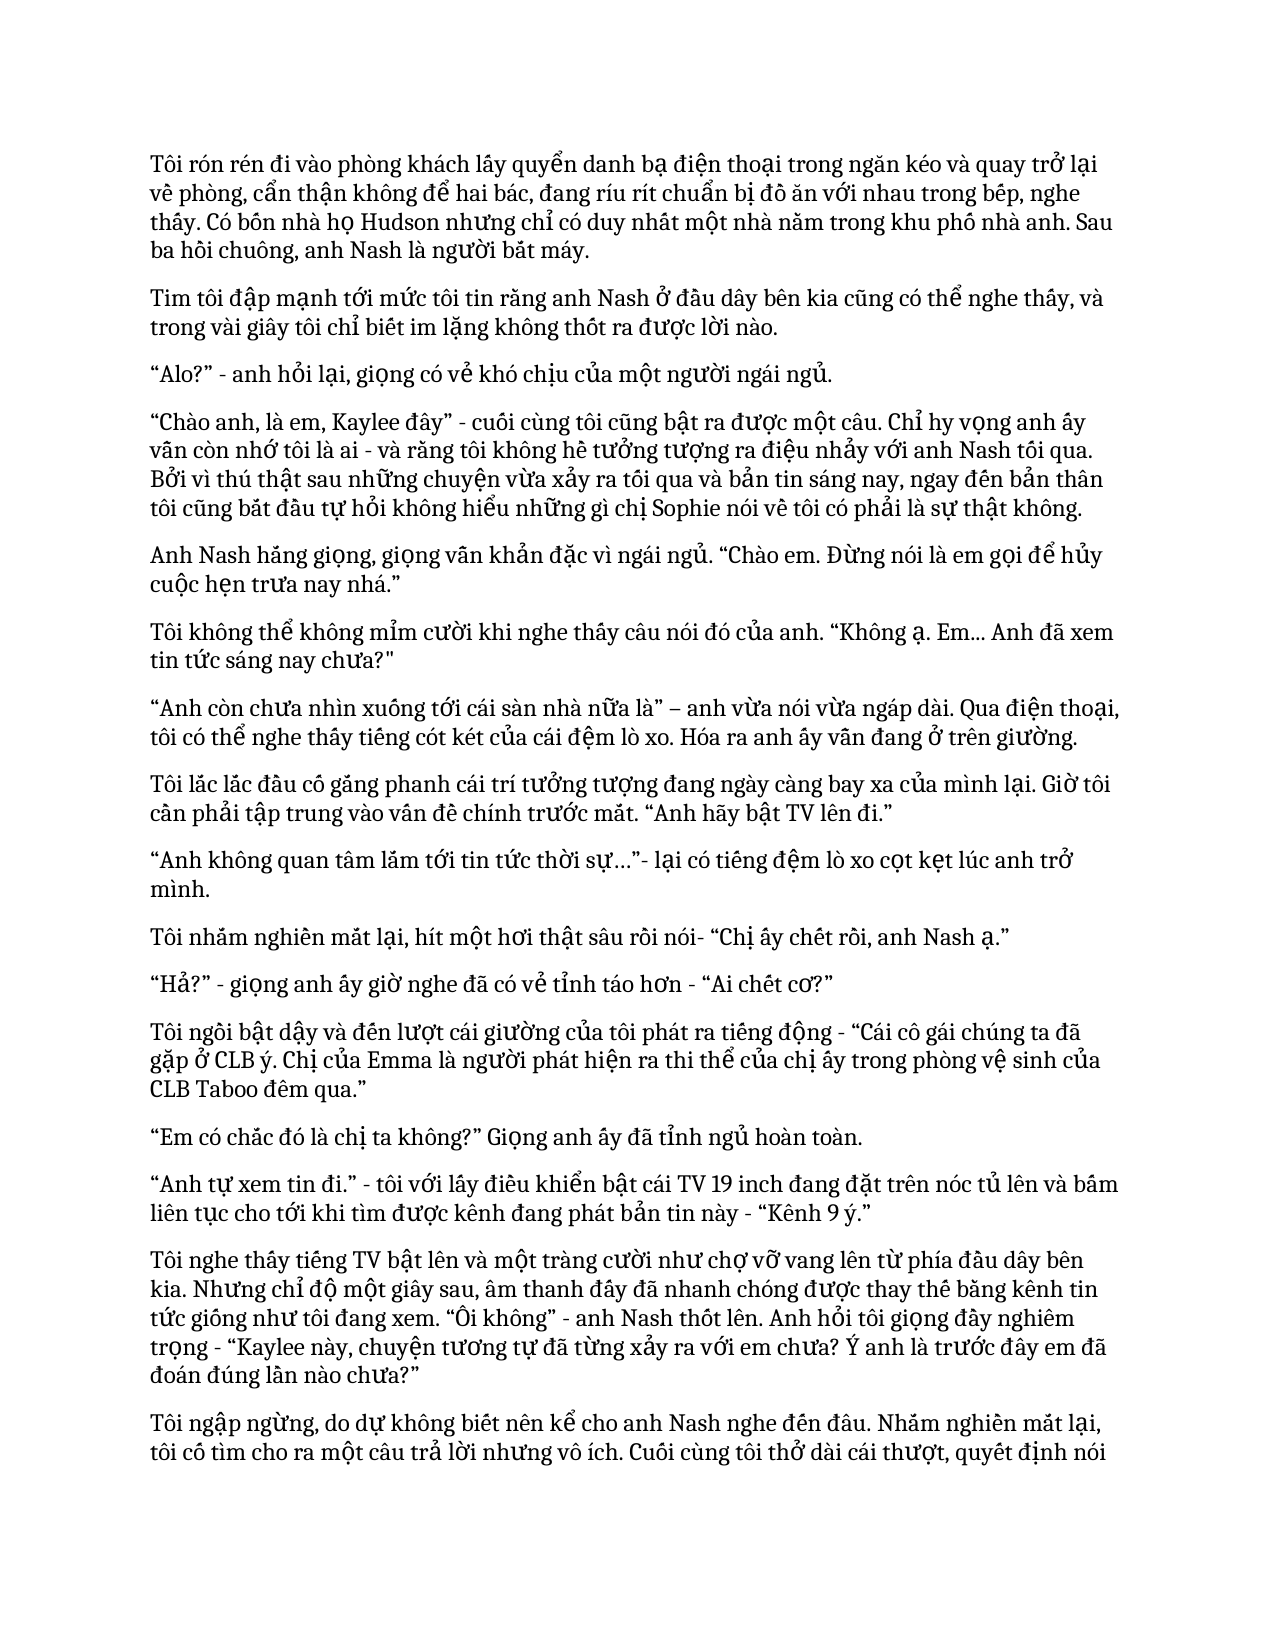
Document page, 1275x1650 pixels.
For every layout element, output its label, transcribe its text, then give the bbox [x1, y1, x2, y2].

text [150, 1409, 1125, 1466]
text Tôi nhắm nghiền mắt lại, hít một hơi thật sâu rồi nói- “Chị ấy chết rồi, anh Nash ạ.” [150, 922, 1125, 951]
text Tôi nghe thấy tiếng TV bật lên và một tràng cười như chợ vỡ vang lên từ phía đầu dây bên kia. Nhưng chỉ độ một giây sau, âm thanh đấy đã nhanh chóng được thay thế bằng kênh tin tức giống như tôi đang xem. “Ôi không” - anh Nash thốt lên. Anh hỏi tôi giọng đầy nghiêm trọng - “Kaylee này, chuyện tương tự đã từng xảy ra với em chưa? Ý anh là trước đây em đã đoán đúng lần nào chưa?” [150, 1246, 1125, 1390]
text Tôi không thể không mỉm cười khi nghe thấy câu nói đó của anh. “Không ạ. Em... Anh đã xem tin tức sáng nay chưa?" [150, 617, 1125, 675]
text Tôi rón rén đi vào phòng khách lấy quyển danh bạ điện thoại trong ngăn kéo và quay trở lại về phòng, cẩn thận không để hai bác, đang ríu rít chuẩn bị đồ ăn với nhau trong bếp, nghe thấy. Có bốn nhà họ Hudson nhưng chỉ có duy nhất một nhà nằm trong khu phố nhà anh. Sau ba hồi chuông, anh Nash là người bắt máy. [150, 150, 1125, 265]
text “Chào anh, là em, Kaylee đây” - cuối cùng tôi cũng bật ra được một câu. Chỉ hy vọng anh ấy vẫn còn nhớ tôi là ai - và rằng tôi không hề tưởng tượng ra điệu nhảy với anh Nash tối qua. Bởi vì thú thật sau những chuyện vừa xảy ra tối qua và bản tin sáng nay, ngay đến bản thân tôi cũng bắt đầu tự hỏi không hiểu những gì chị Sophie nói về tôi có phải là sự thật không. [150, 407, 1125, 522]
text Tôi ngồi bật dậy và đến lượt cái giường của tôi phát ra tiếng động - “Cái cô gái chúng ta đã gặp ở CLB ý. Chị của Emma là người phát hiện ra thi thể của chị ấy trong phòng vệ sinh của CLB Taboo đêm qua.” [150, 1017, 1125, 1104]
text Tim tôi đập mạnh tới mức tôi tin rằng anh Nash ở đầu dây bên kia cũng có thể nghe thấy, và trong vài giây tôi chỉ biết im lặng không thốt ra được lời nào. [150, 284, 1125, 341]
text “Alo?” - anh hỏi lại, giọng có vẻ khó chịu của một người ngái ngủ. [150, 360, 1125, 389]
text “Hả?” - giọng anh ấy giờ nghe đã có vẻ tỉnh táo hơn - “Ai chết cơ?” [150, 970, 1125, 999]
text “Anh tự xem tin đi.” - tôi với lấy điều khiển bật cái TV 19 inch đang đặt trên nóc tủ lên và bấm liên tục cho tới khi tìm được kênh đang phát bản tin này - “Kênh 9 ý.” [150, 1170, 1125, 1227]
text “Em có chắc đó là chị ta không?” Giọng anh ấy đã tỉnh ngủ hoàn toàn. [150, 1122, 1125, 1151]
text “Anh không quan tâm lắm tới tin tức thời sự…”- lại có tiếng đệm lò xo cọt kẹt lúc anh trở mình. [150, 846, 1125, 904]
text Anh Nash hắng giọng, giọng vẫn khản đặc vì ngái ngủ. “Chào em. Đừng nói là em gọi để hủy cuộc hẹn trưa nay nhá.” [150, 541, 1125, 599]
text Tôi lắc lắc đầu cố gắng phanh cái trí tưởng tượng đang ngày càng bay xa của mình lại. Giờ tôi cần phải tập trung vào vấn đề chính trước mắt. “Anh hãy bật TV lên đi.” [150, 770, 1125, 827]
text “Anh còn chưa nhìn xuống tới cái sàn nhà nữa là” – anh vừa nói vừa ngáp dài. Qua điện thoại, tôi có thể nghe thấy tiếng cót két của cái đệm lò xo. Hóa ra anh ấy vẫn đang ở trên giường. [150, 694, 1125, 751]
